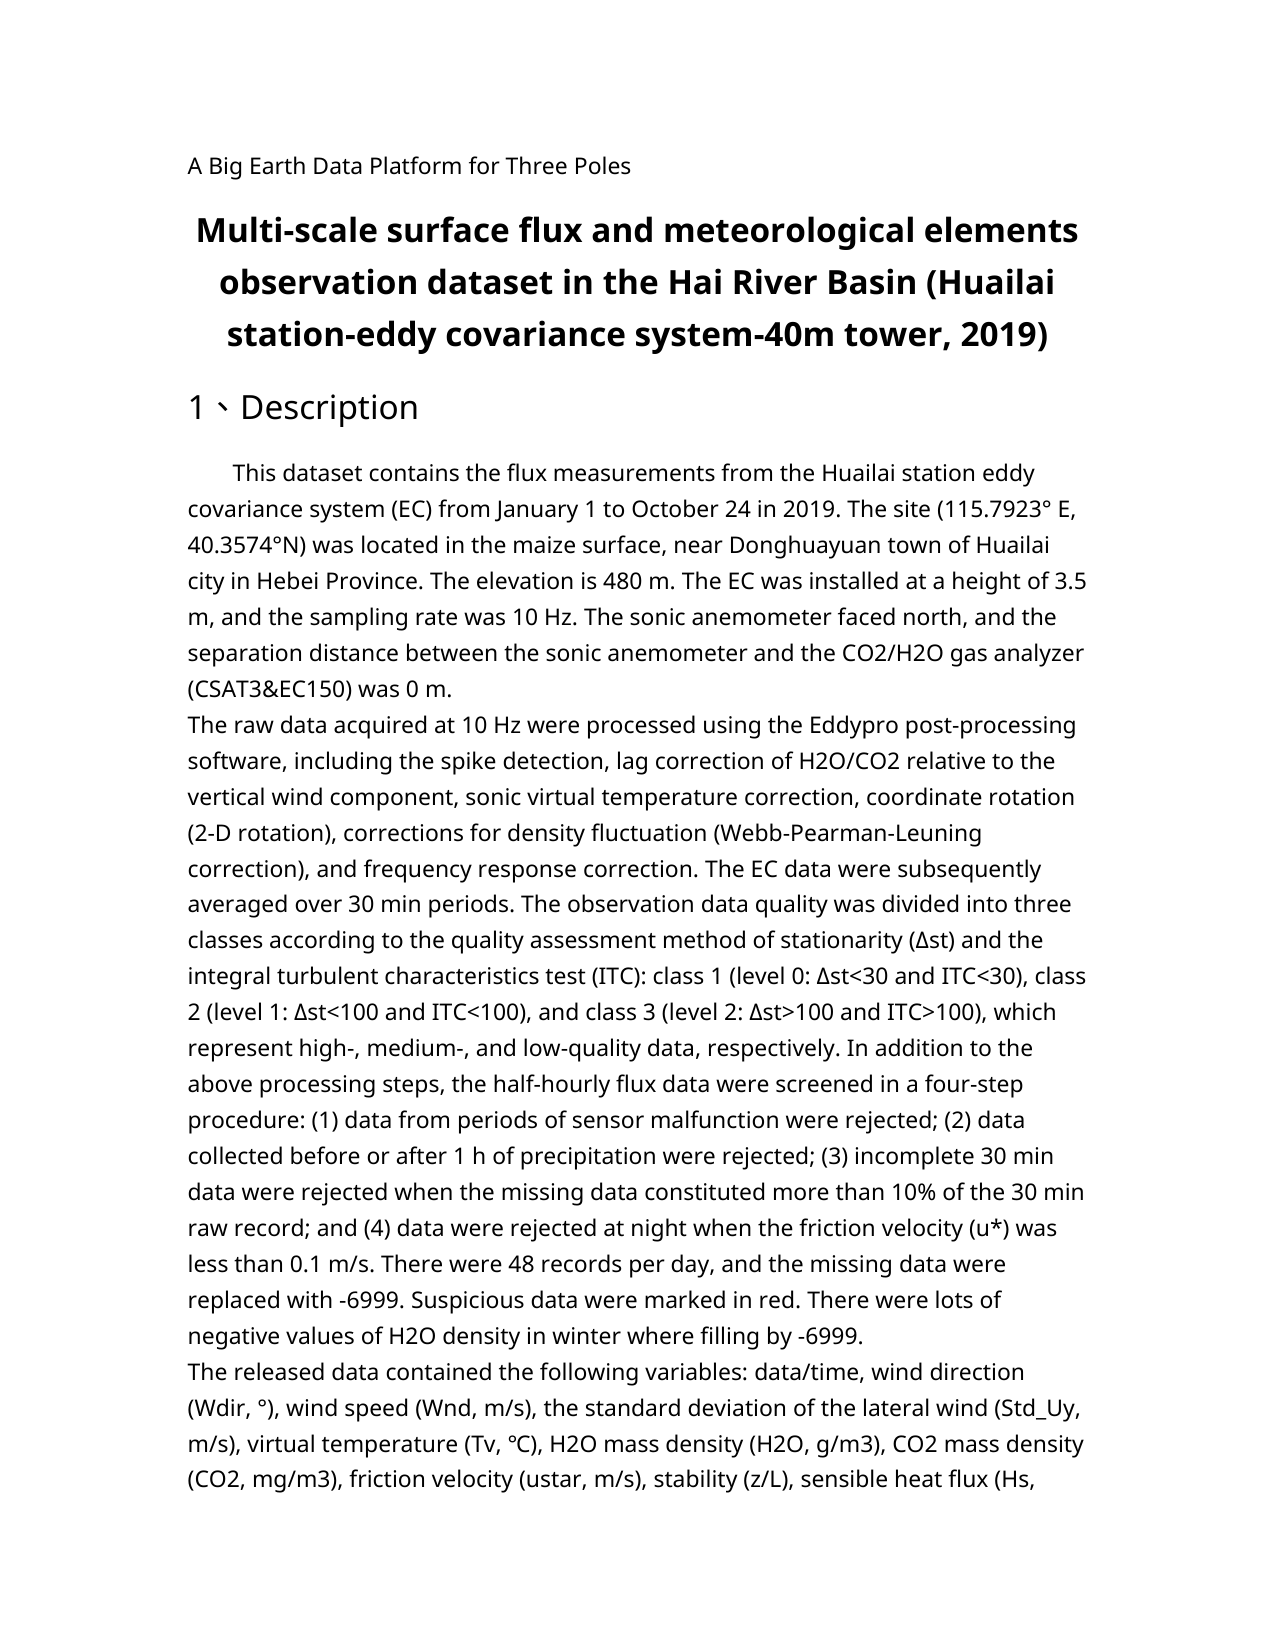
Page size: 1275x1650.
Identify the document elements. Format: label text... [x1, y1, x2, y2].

text 1、Description [187, 384, 1087, 429]
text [187, 457, 1087, 1495]
text A Big Earth Data Platform for Three Poles [187, 150, 1087, 181]
text Multi-scale surface flux and meteorological elements observation dataset in the Hai River Basin (Huailai station-eddy covariance system-40m tower, 2019) [187, 207, 1087, 357]
